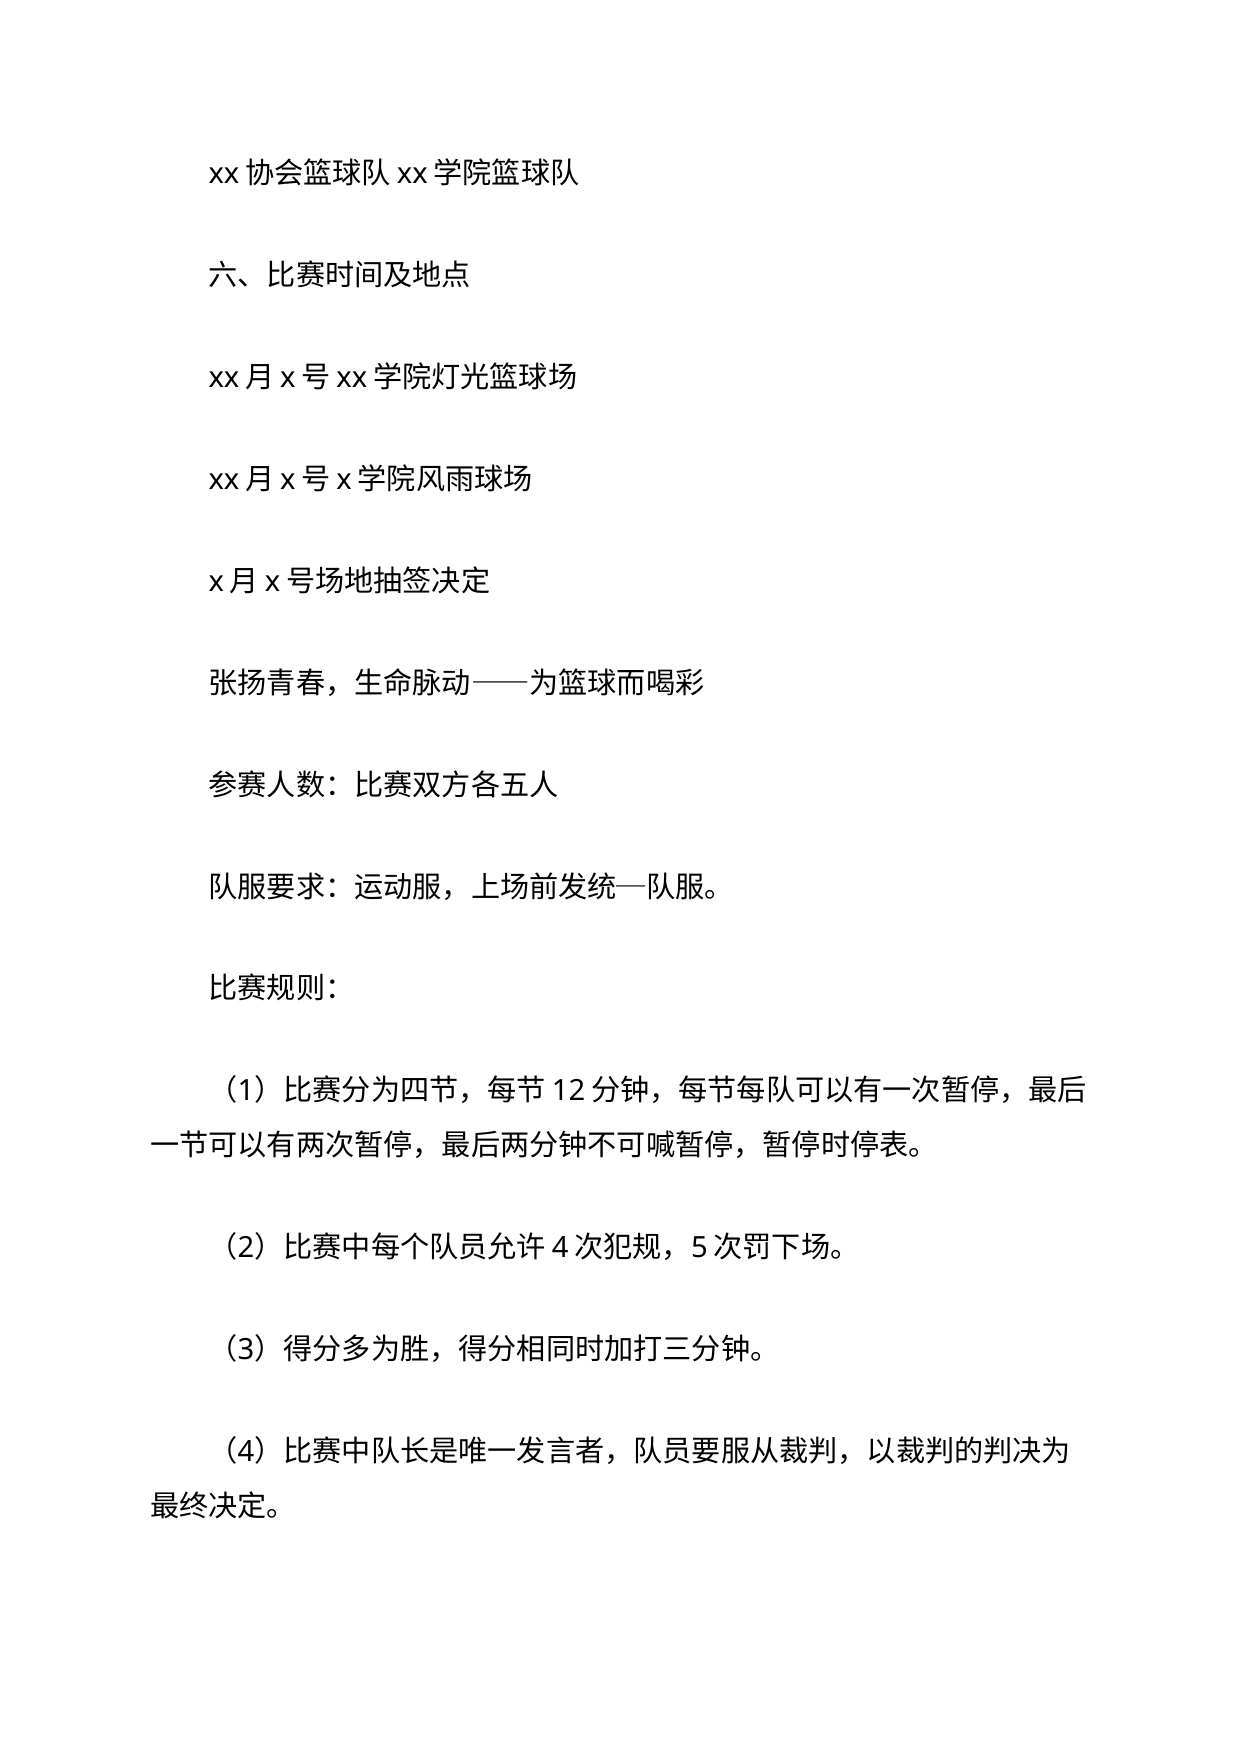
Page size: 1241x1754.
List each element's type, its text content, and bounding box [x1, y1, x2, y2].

text （1）比赛分为四节，每节12分钟，每节每队可以有一次暂停，最后一节可以有两次暂停，最后两分钟不可喊暂停，暂停时停表。 [150, 1067, 1090, 1164]
text 张扬青春，生命脉动——为篮球而喝彩 [150, 660, 1090, 702]
text （2）比赛中每个队员允许4次犯规，5次罚下场。 [150, 1223, 1090, 1266]
text 六、比赛时间及地点 [150, 252, 1090, 294]
text xx协会篮球队xx学院篮球队 [150, 150, 1090, 192]
text 队服要求：运动服，上场前发统─队服。 [150, 863, 1090, 906]
text （3）得分多为胜，得分相同时加打三分钟。 [150, 1326, 1090, 1368]
text （4）比赛中队长是唯一发言者，队员要服从裁判，以裁判的判决为最终决定。 [150, 1427, 1090, 1525]
text x月x号场地抽签决定 [150, 558, 1090, 600]
text 参赛人数：比赛双方各五人 [150, 761, 1090, 804]
text xx月x号x学院风雨球场 [150, 456, 1090, 498]
text xx月x号xx学院灯光篮球场 [150, 354, 1090, 396]
text 比赛规则： [150, 965, 1090, 1007]
